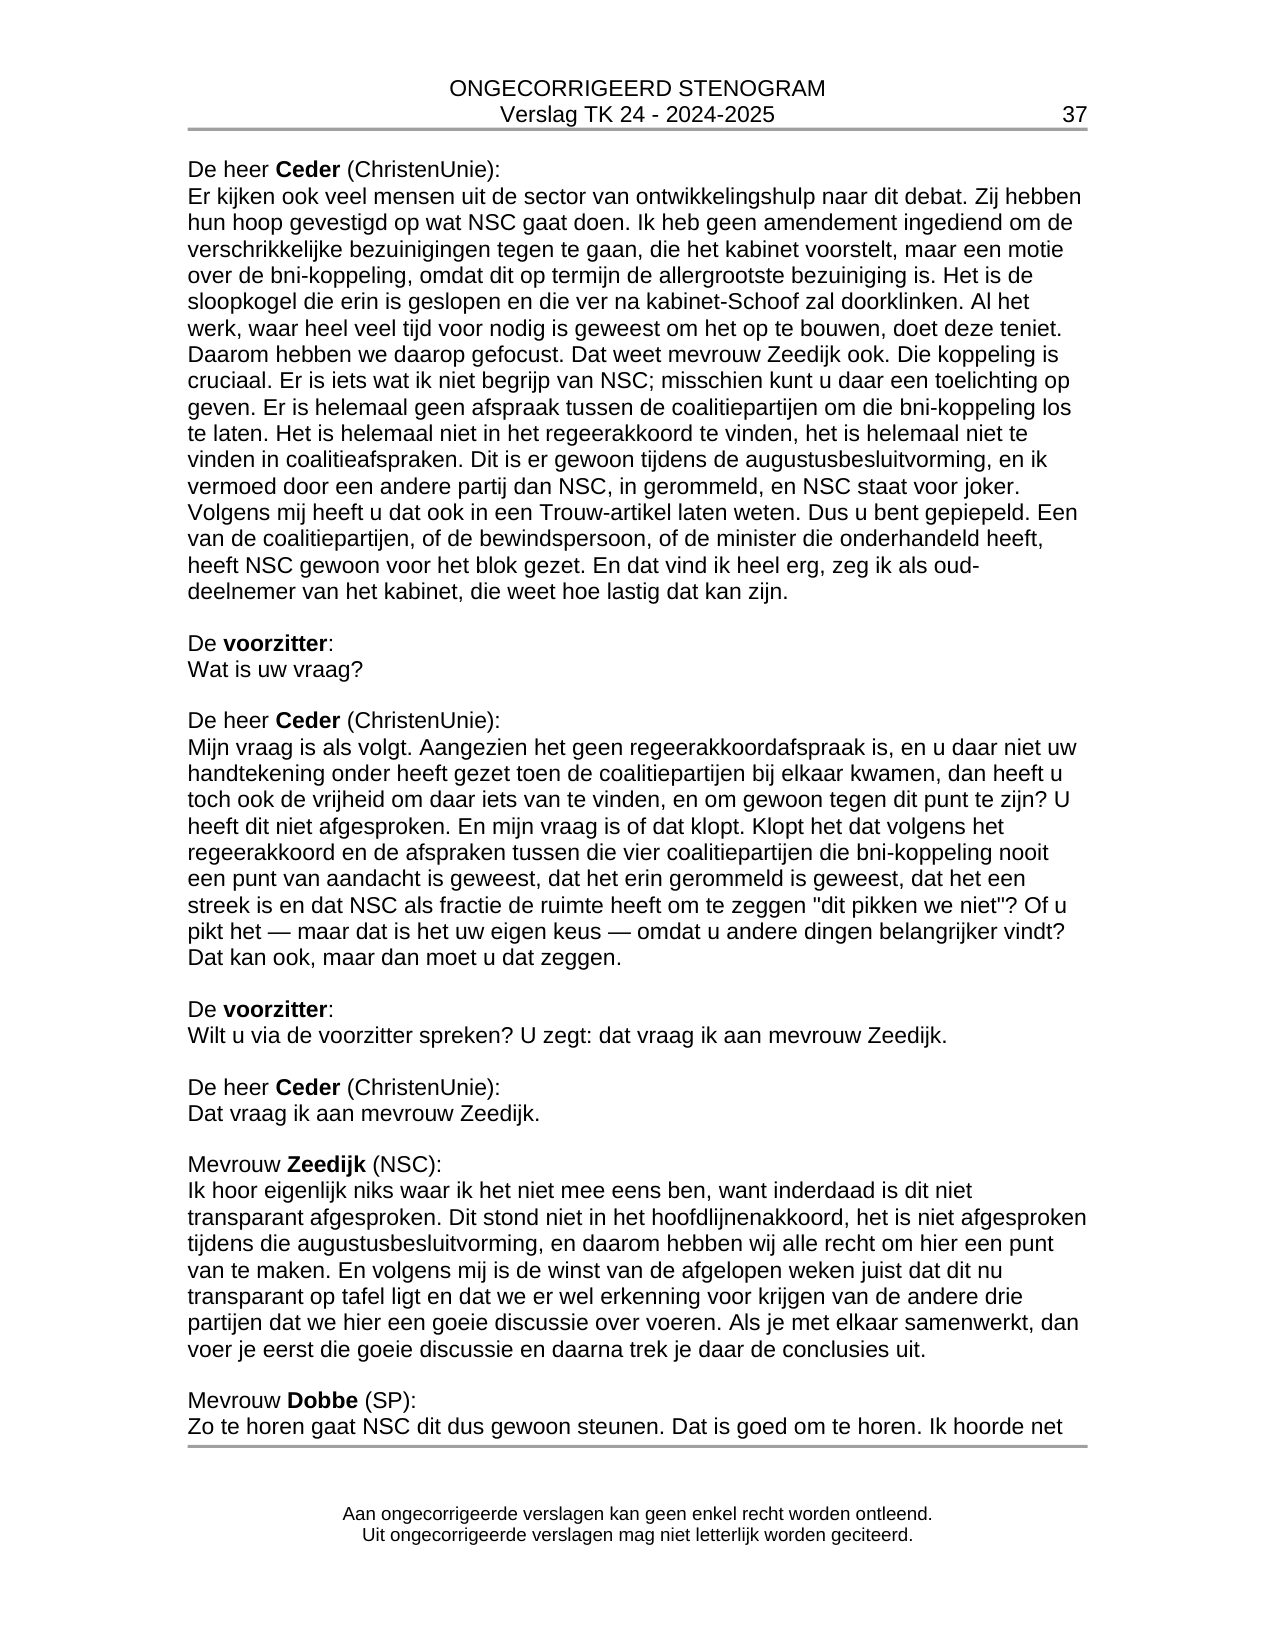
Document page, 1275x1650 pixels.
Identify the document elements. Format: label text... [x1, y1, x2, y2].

text De heer Ceder (ChristenUnie): Dat vraag ik aan mevrouw Zeedijk. [187, 1073, 1087, 1126]
text De voorzitter: Wilt u via de voorzitter spreken? U zegt: dat vraag ik aan mevrouw Zeedijk. [187, 996, 1087, 1048]
text Mevrouw Zeedijk (NSC): Ik hoor eigenlijk niks waar ik het niet mee eens ben, want inderdaad is dit niet transparant afgesproken. Dit stond niet in het hoofdlijnenakkoord, het is niet afgesproken tijdens die augustusbesluitvorming, en daarom hebben wij alle recht om hier een punt van te maken. En volgens mij is de winst van de afgelopen weken juist dat dit nu transparant op tafel ligt en dat we er wel erkenning voor krijgen van de andere drie partijen dat we hier een goeie discussie over voeren. Als je met elkaar samenwerkt, dan voer je eerst die goeie discussie en daarna trek je daar de conclusies uit. [187, 1151, 1087, 1362]
text De heer Ceder (ChristenUnie): Mijn vraag is als volgt. Aangezien het geen regeerakkoordafspraak is, en u daar niet uw handtekening onder heeft gezet toen de coalitiepartijen bij elkaar kwamen, dan heeft u toch ook de vrijheid om daar iets van te vinden, en om gewoon tegen dit punt te zijn? U heeft dit niet afgesproken. En mijn vraag is of dat klopt. Klopt het dat volgens het regeerakkoord en de afspraken tussen die vier coalitiepartijen die bni-koppeling nooit een punt van aandacht is geweest, dat het erin gerommeld is geweest, dat het een streek is en dat NSC als fractie de ruimte heeft om te zeggen "dit pikken we niet"? Of u pikt het — maar dat is het uw eigen keus — omdat u andere dingen belangrijker vindt? Dat kan ook, maar dan moet u dat zeggen. [187, 707, 1087, 971]
text De voorzitter: Wat is uw vraag? [187, 629, 1087, 682]
text De heer Ceder (ChristenUnie): Er kijken ook veel mensen uit de sector van ontwikkelingshulp naar dit debat. Zij hebben hun hoop gevestigd op wat NSC gaat doen. Ik heb geen amendement ingediend om de verschrikkelijke bezuinigingen tegen te gaan, die het kabinet voorstelt, maar een motie over de bni-koppeling, omdat dit op termijn de allergrootste bezuiniging is. Het is de sloopkogel die erin is geslopen en die ver na kabinet-Schoof zal doorklinken. Al het werk, waar heel veel tijd voor nodig is geweest om het op te bouwen, doet deze teniet. Daarom hebben we daarop gefocust. Dat weet mevrouw Zeedijk ook. Die koppeling is cruciaal. Er is iets wat ik niet begrijp van NSC; misschien kunt u daar een toelichting op geven. Er is helemaal geen afspraak tussen de coalitiepartijen om die bni-koppeling los te laten. Het is helemaal niet in het regeerakkoord te vinden, het is helemaal niet te vinden in coalitieafspraken. Dit is er gewoon tijdens de augustusbesluitvorming, en ik vermoed door een andere partij dan NSC, in gerommeld, en NSC staat voor joker. Volgens mij heeft u dat ook in een Trouw-artikel laten weten. Dus u bent gepiepeld. Een van de coalitiepartijen, of de bewindspersoon, of de minister die onderhandeld heeft, heeft NSC gewoon voor het blok gezet. En dat vind ik heel erg, zeg ik als oud-deelnemer van het kabinet, die weet hoe lastig dat kan zijn. [187, 156, 1087, 604]
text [187, 1387, 1087, 1440]
